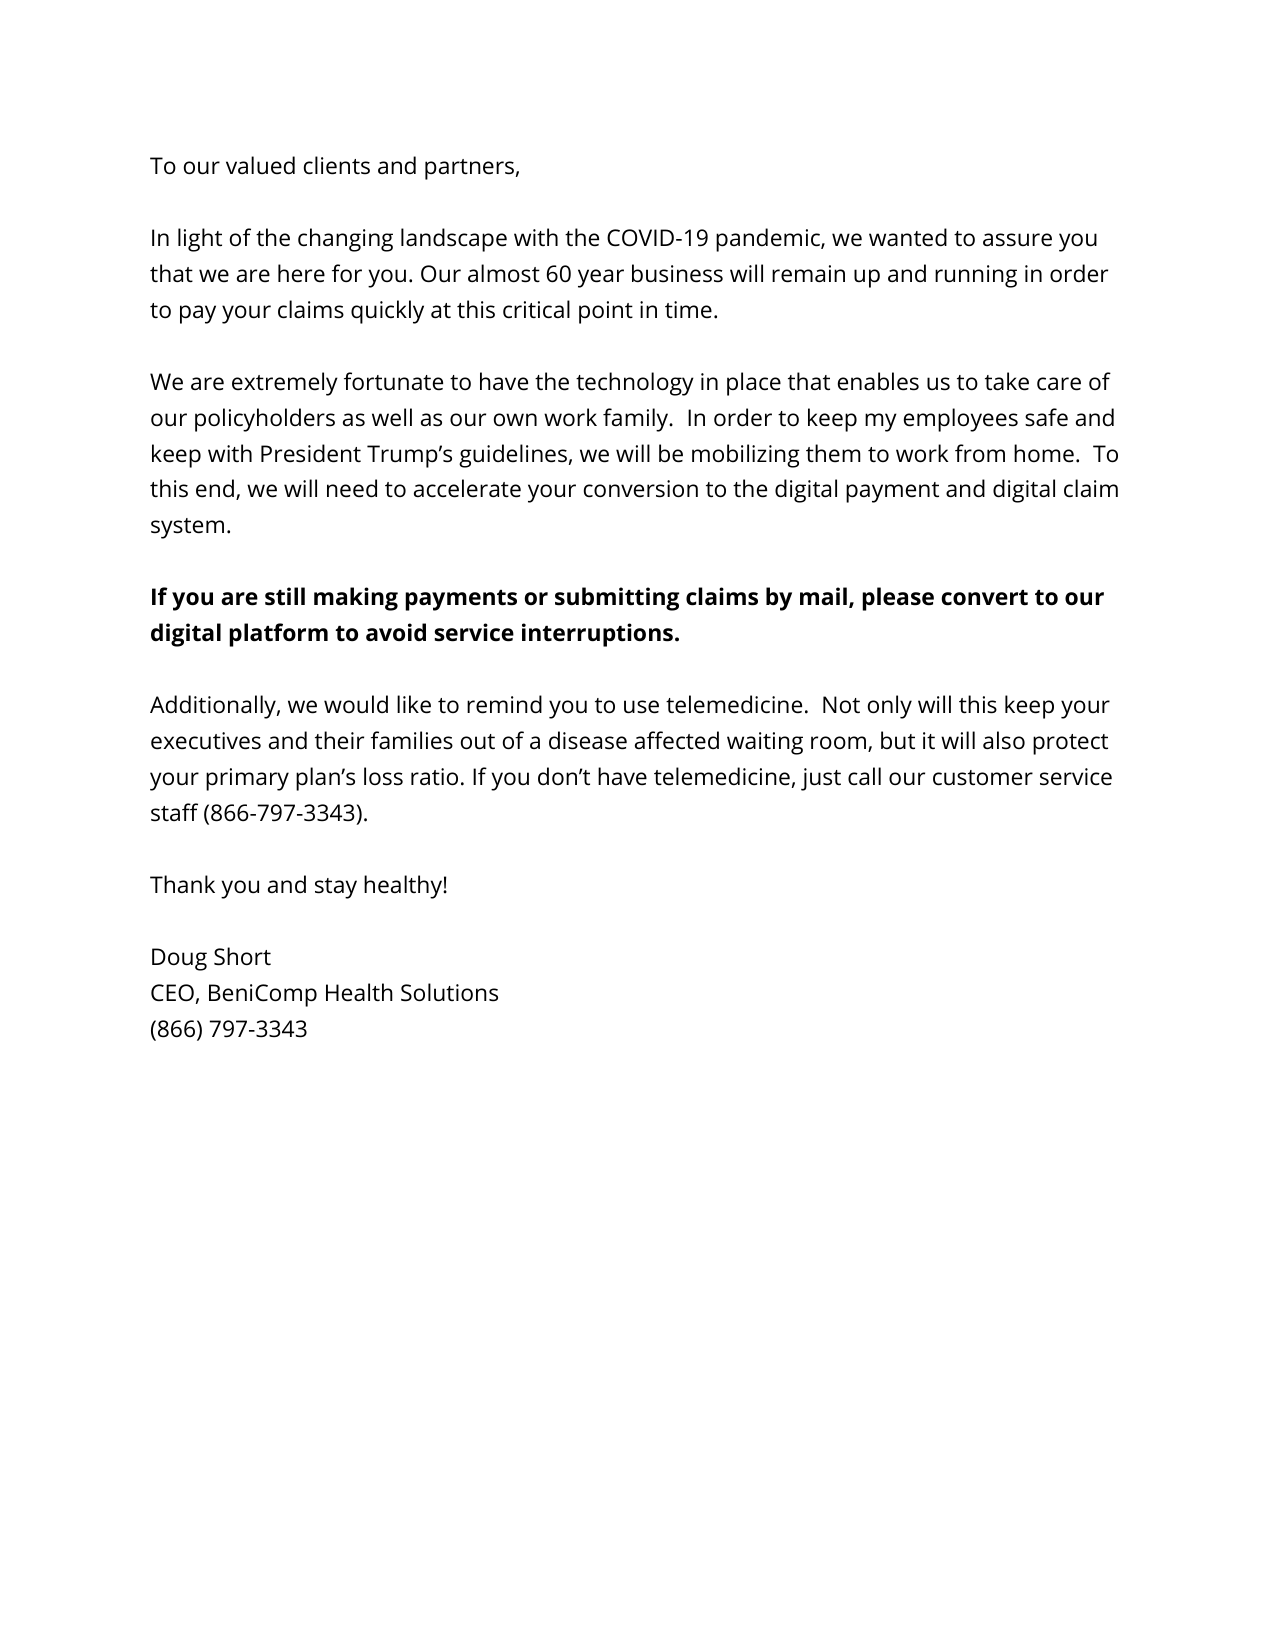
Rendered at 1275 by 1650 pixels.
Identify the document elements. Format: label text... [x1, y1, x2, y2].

text (866) 797-3343 [150, 1012, 1125, 1044]
text CEO, BeniComp Health Solutions [150, 977, 1125, 1008]
text Thank you and stay healthy! [150, 869, 1125, 900]
text Doug Short [150, 941, 1125, 972]
text In light of the changing landscape with the COVID-19 pandemic, we wanted to assure you that we are here for you. Our almost 60 year business will remain up and running in order to pay your claims quickly at this critical point in time. [150, 222, 1125, 325]
text To our valued clients and partners, [150, 150, 1125, 181]
text If you are still making payments or submitting claims by mail, please convert to our digital platform to avoid service interruptions. [150, 581, 1125, 648]
text We are extremely fortunate to have the technology in place that enables us to take care of our policyholders as well as our own work family. In order to keep my employees safe and keep with President Trump’s guidelines, we will be mobilizing them to work from home. To this end, we will need to accelerate your conversion to the digital payment and digital claim system. [150, 366, 1125, 541]
text Additionally, we would like to remind you to use telemedicine. Not only will this keep your executives and their families out of a disease affected waiting room, but it will also protect your primary plan’s loss ratio. If you don’t have telemedicine, just call our customer service staff (866-797-3343). [150, 689, 1125, 828]
